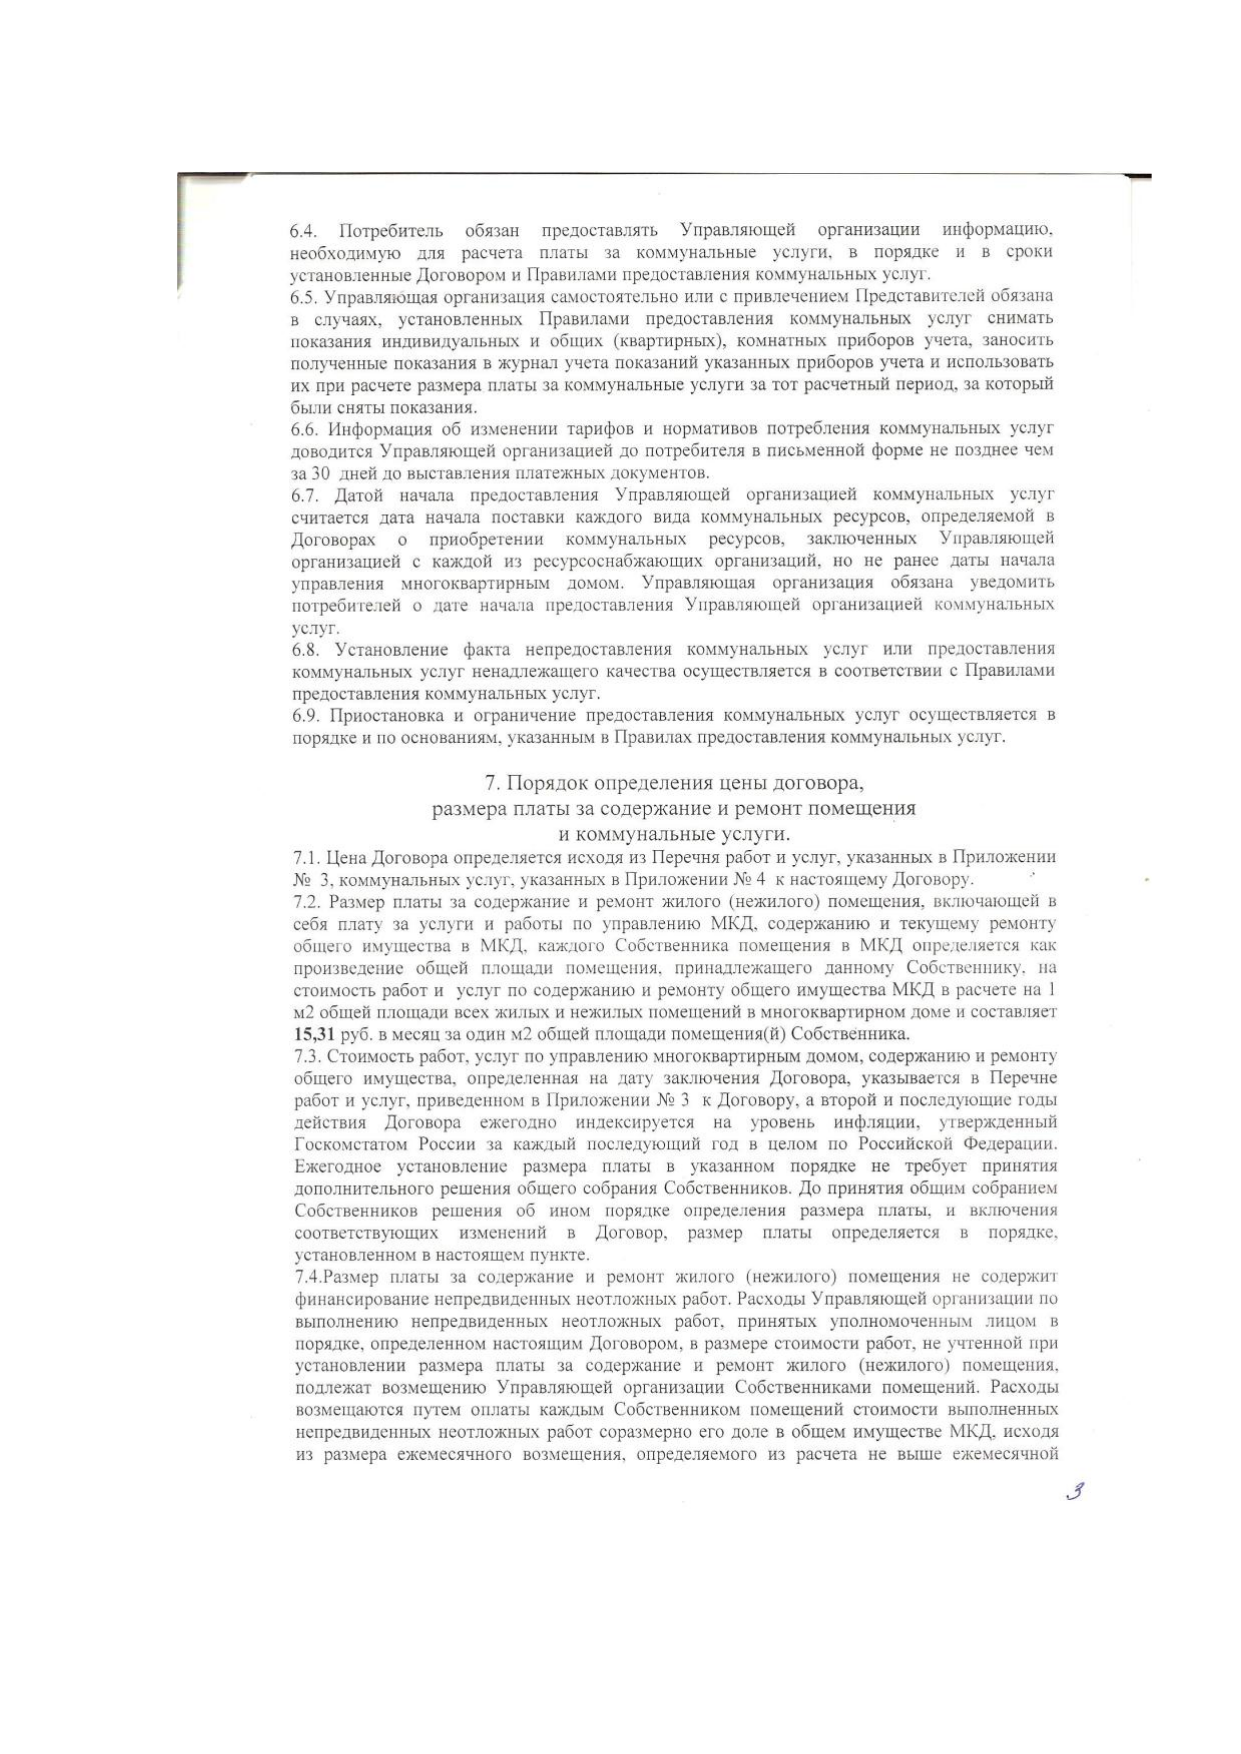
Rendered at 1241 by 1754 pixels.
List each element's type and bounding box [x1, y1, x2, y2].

picture [177, 171, 1152, 1512]
